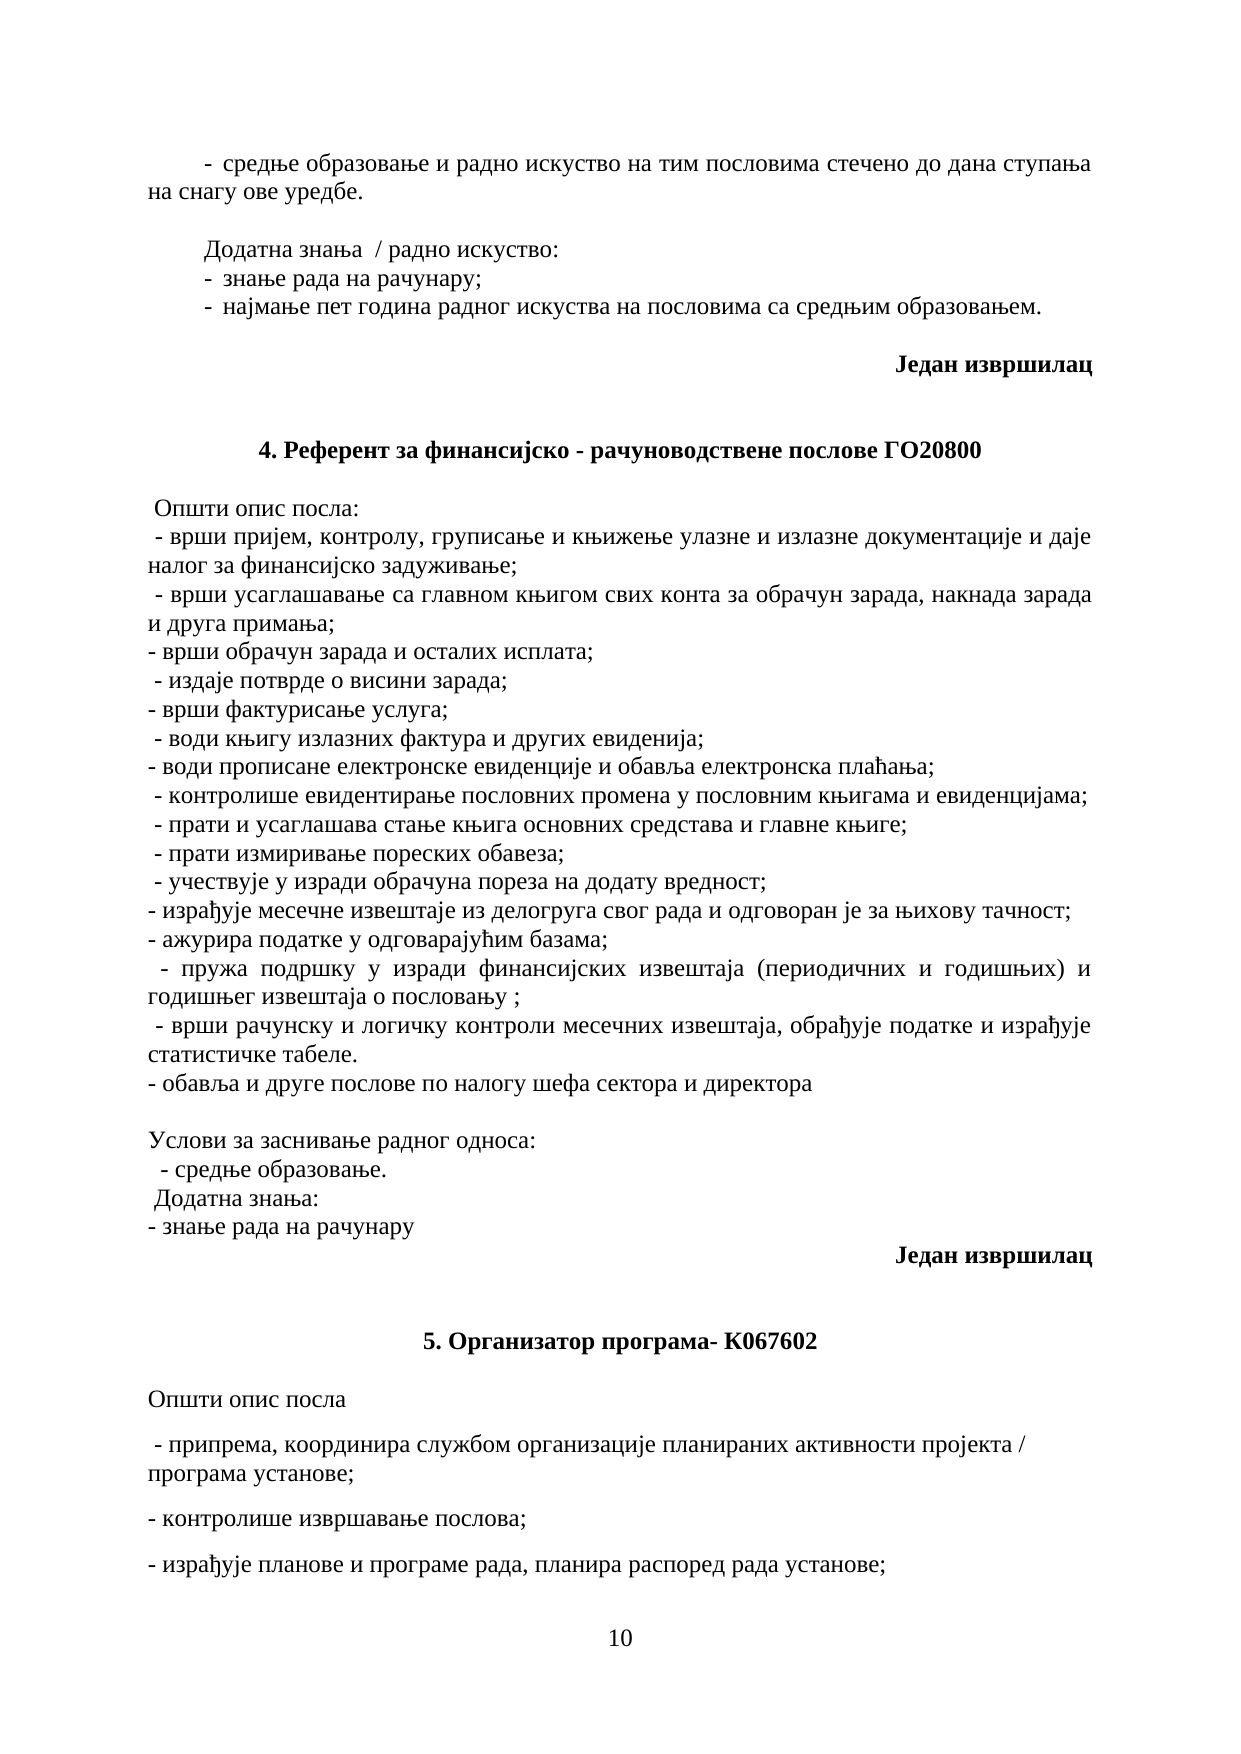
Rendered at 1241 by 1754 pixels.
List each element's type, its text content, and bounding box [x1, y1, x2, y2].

text Услови за заснивање радног односа: [148, 1125, 1093, 1154]
text - контролише евидентирање пословних промена у пословним књигама и евиденцијама; [148, 780, 1093, 809]
text Додатна знања: [148, 1183, 1093, 1211]
text Општи опис посла: [148, 493, 1093, 521]
text - средње образовање и радно искуство на тим пословима стечено до дана ступања на снагу ове уредбе. [148, 148, 1093, 205]
text - прати и усаглашава стање књига основних средстава и главне књиге; [148, 809, 1093, 838]
text - средње образовање. [148, 1154, 1093, 1183]
text - припрема, координира службом организације планираних активности пројекта / програма установе; [148, 1429, 1093, 1487]
text - најмање пет година радног искуства на пословима са средњим образовањем. [148, 291, 1093, 320]
text - издаје потврде о висини зарада; [148, 665, 1093, 694]
text - контролише извршавање послова; [148, 1503, 1093, 1532]
text - обавља и друге послове по налогу шефа сектора и директора [148, 1068, 1093, 1096]
text Општи опис посла [148, 1384, 1093, 1413]
text 4. Референт за финансијско - рачуноводствене послове ГО20800 [148, 435, 1093, 464]
text Додатна знања / радно искуство: [148, 234, 1093, 263]
text - врши фактурисање услуга; [148, 694, 1093, 723]
text - води прописане електронске евиденције и обавља електронска плаћања; [148, 751, 1093, 780]
text - израђује планове и програме рада, планира распоред рада установе; [148, 1549, 1093, 1578]
text - врши рачунску и логичку контроли месечних извештаја, обрађује податке и израђује статистичке табеле. [148, 1010, 1093, 1068]
text - прати измиривање пореских обавеза; [148, 838, 1093, 866]
text - врши пријем, контролу, груписање и књижење улазне и излазне документације и даје налог за финансијско задуживање; [148, 521, 1093, 579]
text - врши усаглашавање са главном књигом свих конта за обрачун зарада, накнада зарада и друга примања; [148, 579, 1093, 636]
text - знање рада на рачунару [148, 1211, 1093, 1240]
text - израђује месечне извештаје из делогруга свог рада и одговоран је за њихову тачност; [148, 895, 1093, 924]
text - води књигу излазних фактура и других евиденија; [148, 723, 1093, 751]
text - пружа подршку у изради финансијских извештаја (периодичних и годишњих) и годишњег извештаја о пословању ; [148, 953, 1093, 1010]
text - врши обрачун зарада и осталих исплата; [148, 636, 1093, 665]
text Један извршилац [148, 349, 1093, 378]
text 5. Организатор програма- К067602 [148, 1326, 1093, 1355]
text Један извршилац [148, 1240, 1093, 1269]
text - учествује у изради обрачуна пореза на додату вредност; [148, 866, 1093, 895]
text - знање рада на рачунару; [148, 263, 1093, 291]
text - ажурира податке у одговарајућим базама; [148, 924, 1093, 953]
